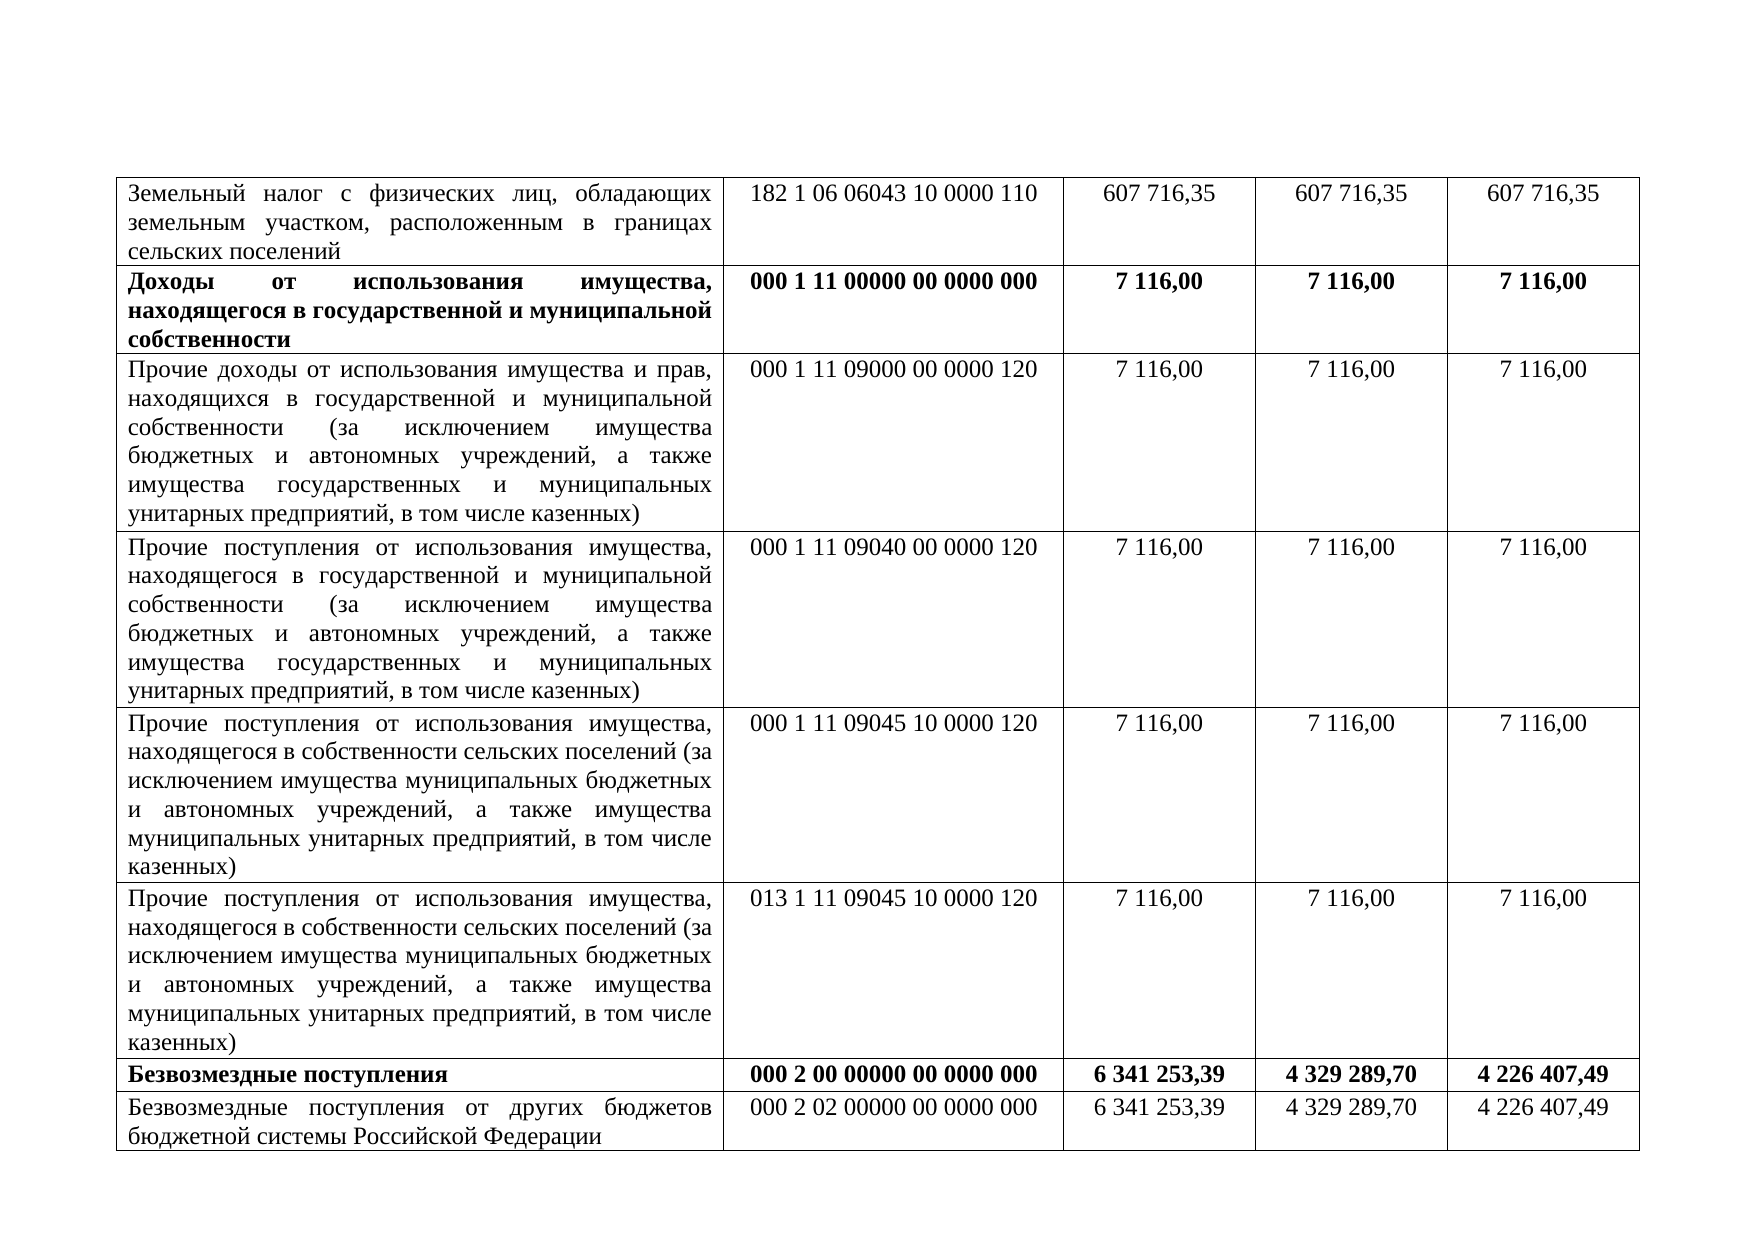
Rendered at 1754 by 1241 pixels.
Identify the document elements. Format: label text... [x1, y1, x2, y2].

table_cell 7 116,00 [1064, 532, 1255, 707]
table_cell 7 116,00 [1448, 354, 1639, 531]
table_cell 013 1 11 09045 10 0000 120 [724, 883, 1063, 1058]
table_cell 7 116,00 [1448, 708, 1639, 882]
table_cell 7 116,00 [1256, 708, 1447, 882]
table_cell 7 116,00 [1256, 354, 1447, 531]
table_cell Прочие поступления от использования имущества, находящегося в государственной и муниципальной собственности (за исключением имущества бюджетных и автономных учреждений, а также имущества государственных и муниципальных унитарных предприятий, в том числе казенных) [117, 532, 723, 707]
table_cell 4 329 289,70 [1256, 1059, 1447, 1091]
table_cell 607 716,35 [1256, 178, 1447, 265]
table_cell 000 1 11 09045 10 0000 120 [724, 708, 1063, 882]
table_cell 607 716,35 [1448, 178, 1639, 265]
table_cell Доходы от использования имущества, находящегося в государственной и муниципальной собственности [117, 266, 723, 353]
table_cell Безвозмездные поступления от других бюджетов бюджетной системы Российской Федерации [117, 1092, 723, 1150]
table_cell 182 1 06 06043 10 0000 110 [724, 178, 1063, 265]
table_cell 7 116,00 [1448, 883, 1639, 1058]
table_cell 607 716,35 [1064, 178, 1255, 265]
table_cell 7 116,00 [1448, 266, 1639, 353]
table_cell 7 116,00 [1064, 354, 1255, 531]
table_cell 7 116,00 [1064, 266, 1255, 353]
table_cell 4 226 407,49 [1448, 1092, 1639, 1150]
table_cell 7 116,00 [1064, 708, 1255, 882]
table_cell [117, 178, 723, 265]
table_cell 000 1 11 09040 00 0000 120 [724, 532, 1063, 707]
table_cell Прочие поступления от использования имущества, находящегося в собственности сельских поселений (за исключением имущества муниципальных бюджетных и автономных учреждений, а также имущества муниципальных унитарных предприятий, в том числе казенных) [117, 708, 723, 882]
table_cell Прочие доходы от использования имущества и прав, находящихся в государственной и муниципальной собственности (за исключением имущества бюджетных и автономных учреждений, а также имущества государственных и муниципальных унитарных предприятий, в том числе казенных) [117, 354, 723, 531]
table_cell 7 116,00 [1256, 883, 1447, 1058]
table_cell 7 116,00 [1256, 532, 1447, 707]
table_cell 000 1 11 00000 00 0000 000 [724, 266, 1063, 353]
table_cell 4 226 407,49 [1448, 1059, 1639, 1091]
table_cell 7 116,00 [1256, 266, 1447, 353]
table_cell 000 2 02 00000 00 0000 000 [724, 1092, 1063, 1150]
table_cell 7 116,00 [1448, 532, 1639, 707]
table_cell 6 341 253,39 [1064, 1059, 1255, 1091]
table_cell 4 329 289,70 [1256, 1092, 1447, 1150]
table_cell Прочие поступления от использования имущества, находящегося в собственности сельских поселений (за исключением имущества муниципальных бюджетных и автономных учреждений, а также имущества муниципальных унитарных предприятий, в том числе казенных) [117, 883, 723, 1058]
table_cell 7 116,00 [1064, 883, 1255, 1058]
table_cell 000 1 11 09000 00 0000 120 [724, 354, 1063, 531]
table_cell 6 341 253,39 [1064, 1092, 1255, 1150]
table_cell 000 2 00 00000 00 0000 000 [724, 1059, 1063, 1091]
table_cell Безвозмездные поступления [117, 1059, 723, 1091]
